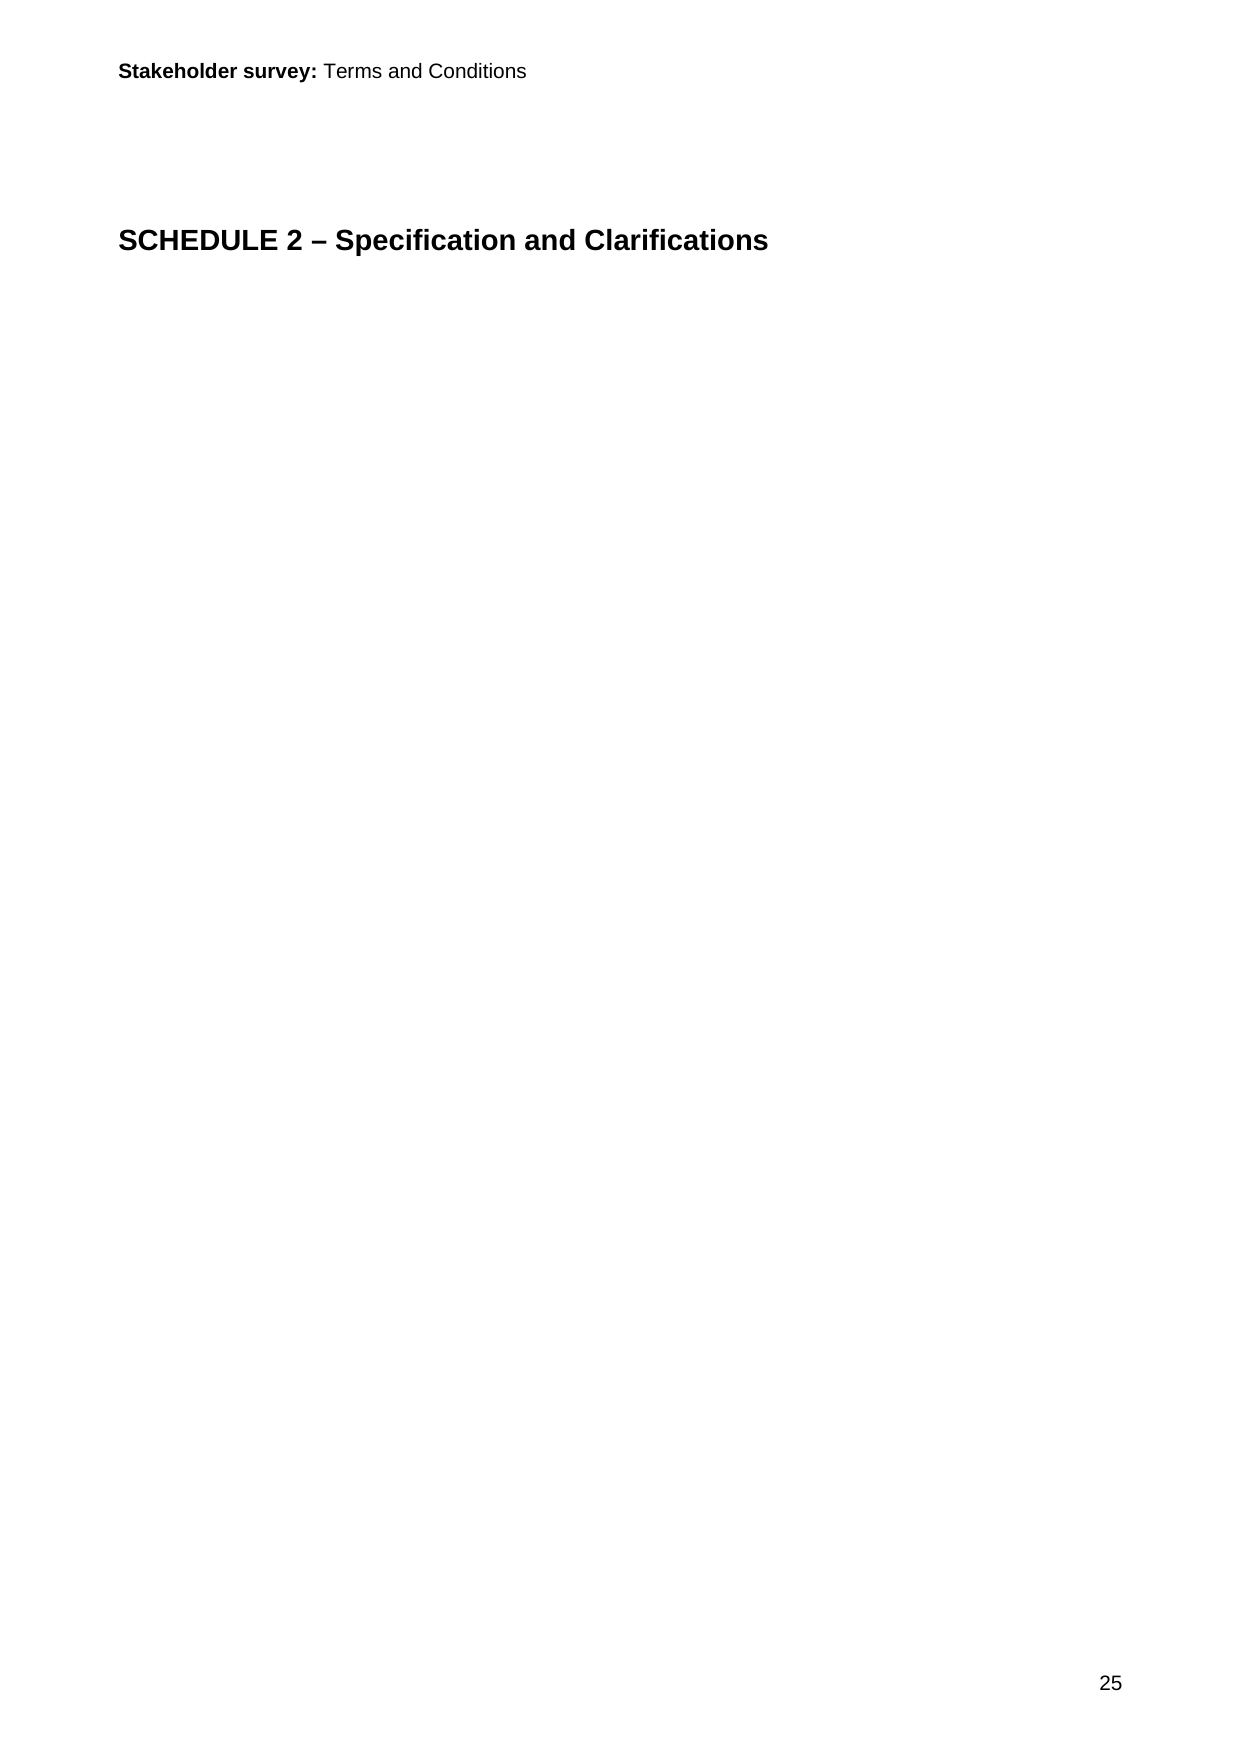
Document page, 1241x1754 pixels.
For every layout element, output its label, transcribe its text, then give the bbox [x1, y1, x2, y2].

subtitle SCHEDULE 2 – Specification and Clarifications [118, 223, 1122, 256]
